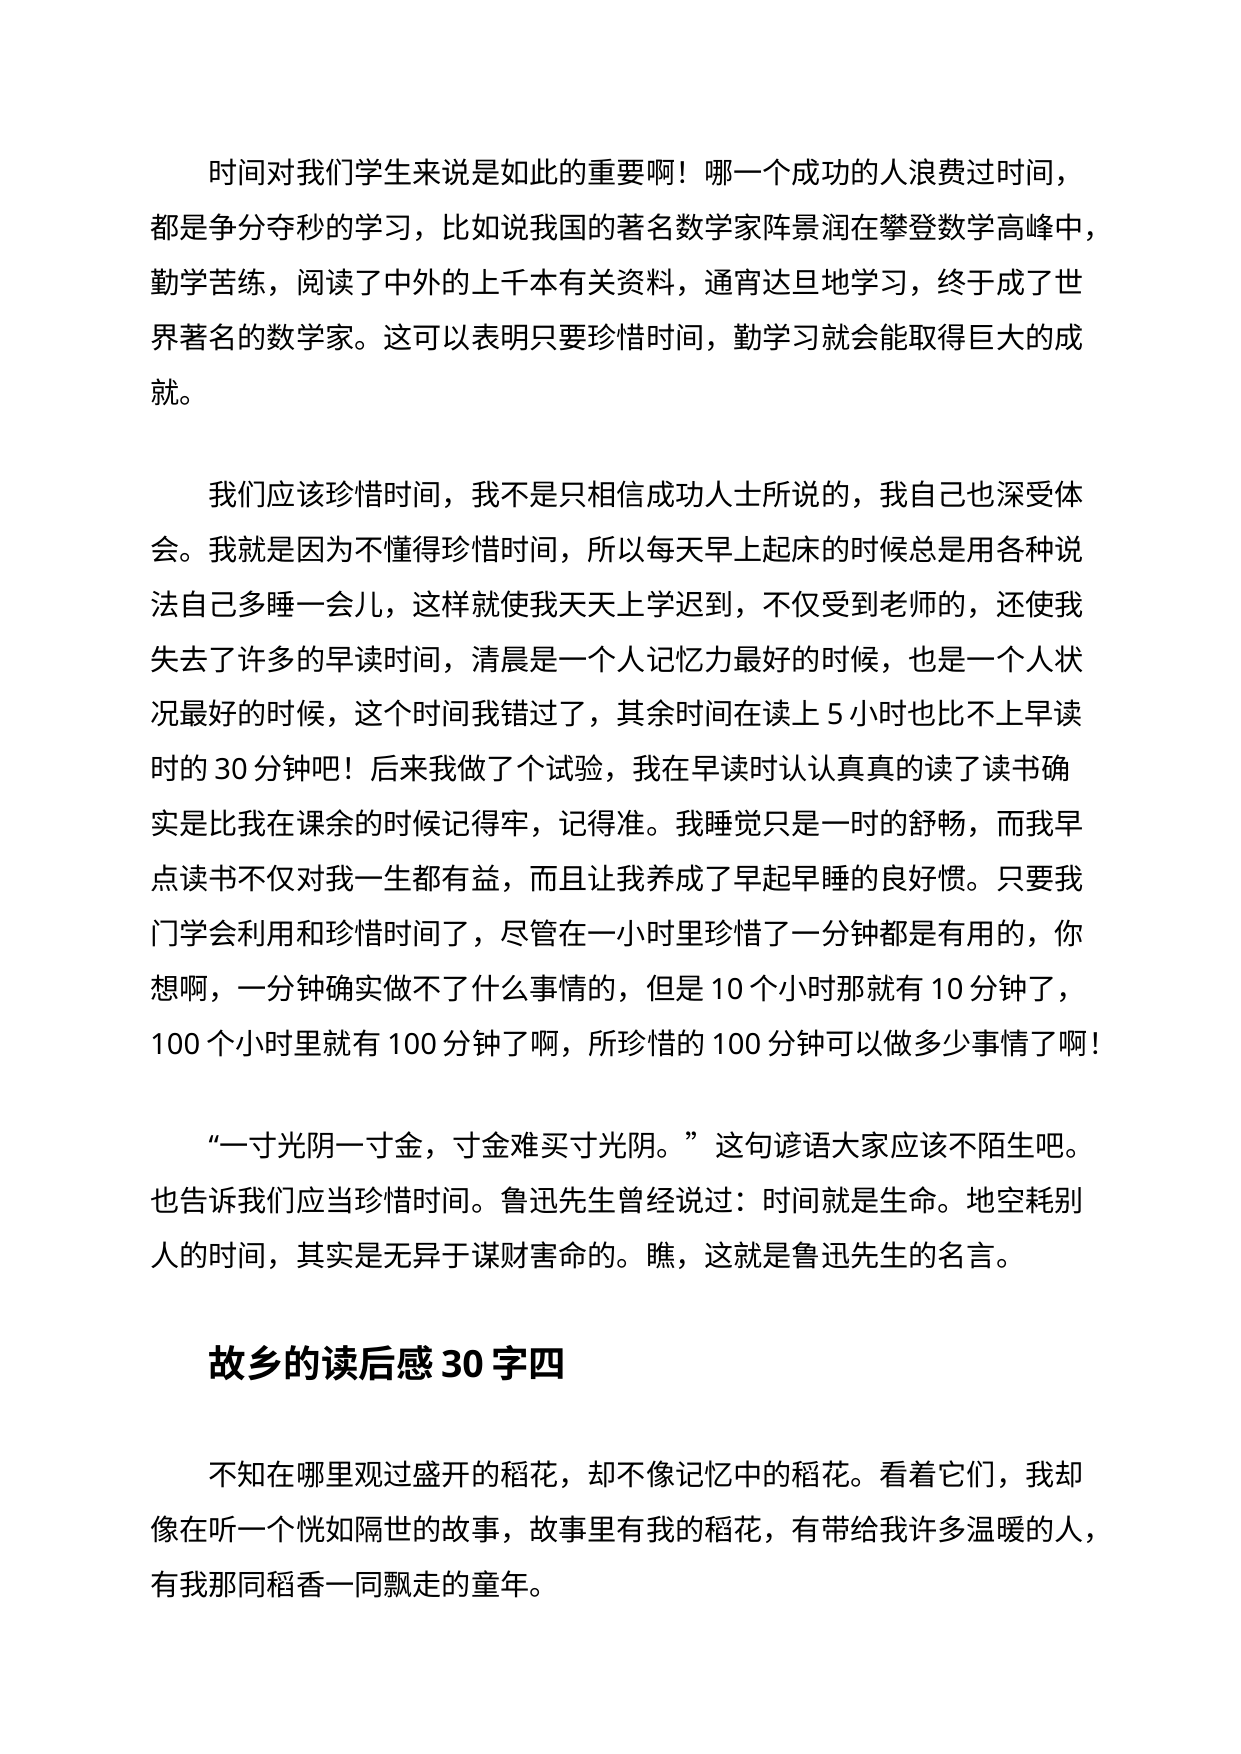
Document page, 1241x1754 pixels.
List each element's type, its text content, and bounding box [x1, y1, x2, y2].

text 故乡的读后感30字四 [150, 1334, 1090, 1389]
text 我们应该珍惜时间，我不是只相信成功人士所说的，我自己也深受体会。我就是因为不懂得珍惜时间，所以每天早上起床的时候总是用各种说法自己多睡一会儿，这样就使我天天上学迟到，不仅受到老师的，还使我失去了许多的早读时间，清晨是一个人记忆力最好的时候，也是一个人状况最好的时候，这个时间我错过了，其余时间在读上5小时也比不上早读时的30分钟吧！后来我做了个试验，我在早读时认认真真的读了读书确实是比我在课余的时候记得牢，记得准。我睡觉只是一时的舒畅，而我早点读书不仅对我一生都有益，而且让我养成了早起早睡的良好惯。只要我门学会利用和珍惜时间了，尽管在一小时里珍惜了一分钟都是有用的，你想啊，一分钟确实做不了什么事情的，但是10个小时那就有10分钟了，100个小时里就有100分钟了啊，所珍惜的100分钟可以做多少事情了啊！ [150, 471, 1090, 1063]
text “一寸光阴一寸金，寸金难买寸光阴。”这句谚语大家应该不陌生吧。也告诉我们应当珍惜时间。鲁迅先生曾经说过：时间就是生命。地空耗别人的时间，其实是无异于谋财害命的。瞧，这就是鲁迅先生的名言。 [150, 1123, 1090, 1275]
text 不知在哪里观过盛开的稻花，却不像记忆中的稻花。看着它们，我却像在听一个恍如隔世的故事，故事里有我的稻花，有带给我许多温暖的人，有我那同稻香一同飘走的童年。 [150, 1452, 1090, 1604]
text 时间对我们学生来说是如此的重要啊！哪一个成功的人浪费过时间，都是争分夺秒的学习，比如说我国的著名数学家阵景润在攀登数学高峰中，勤学苦练，阅读了中外的上千本有关资料，通宵达旦地学习，终于成了世界著名的数学家。这可以表明只要珍惜时间，勤学习就会能取得巨大的成就。 [150, 150, 1090, 412]
